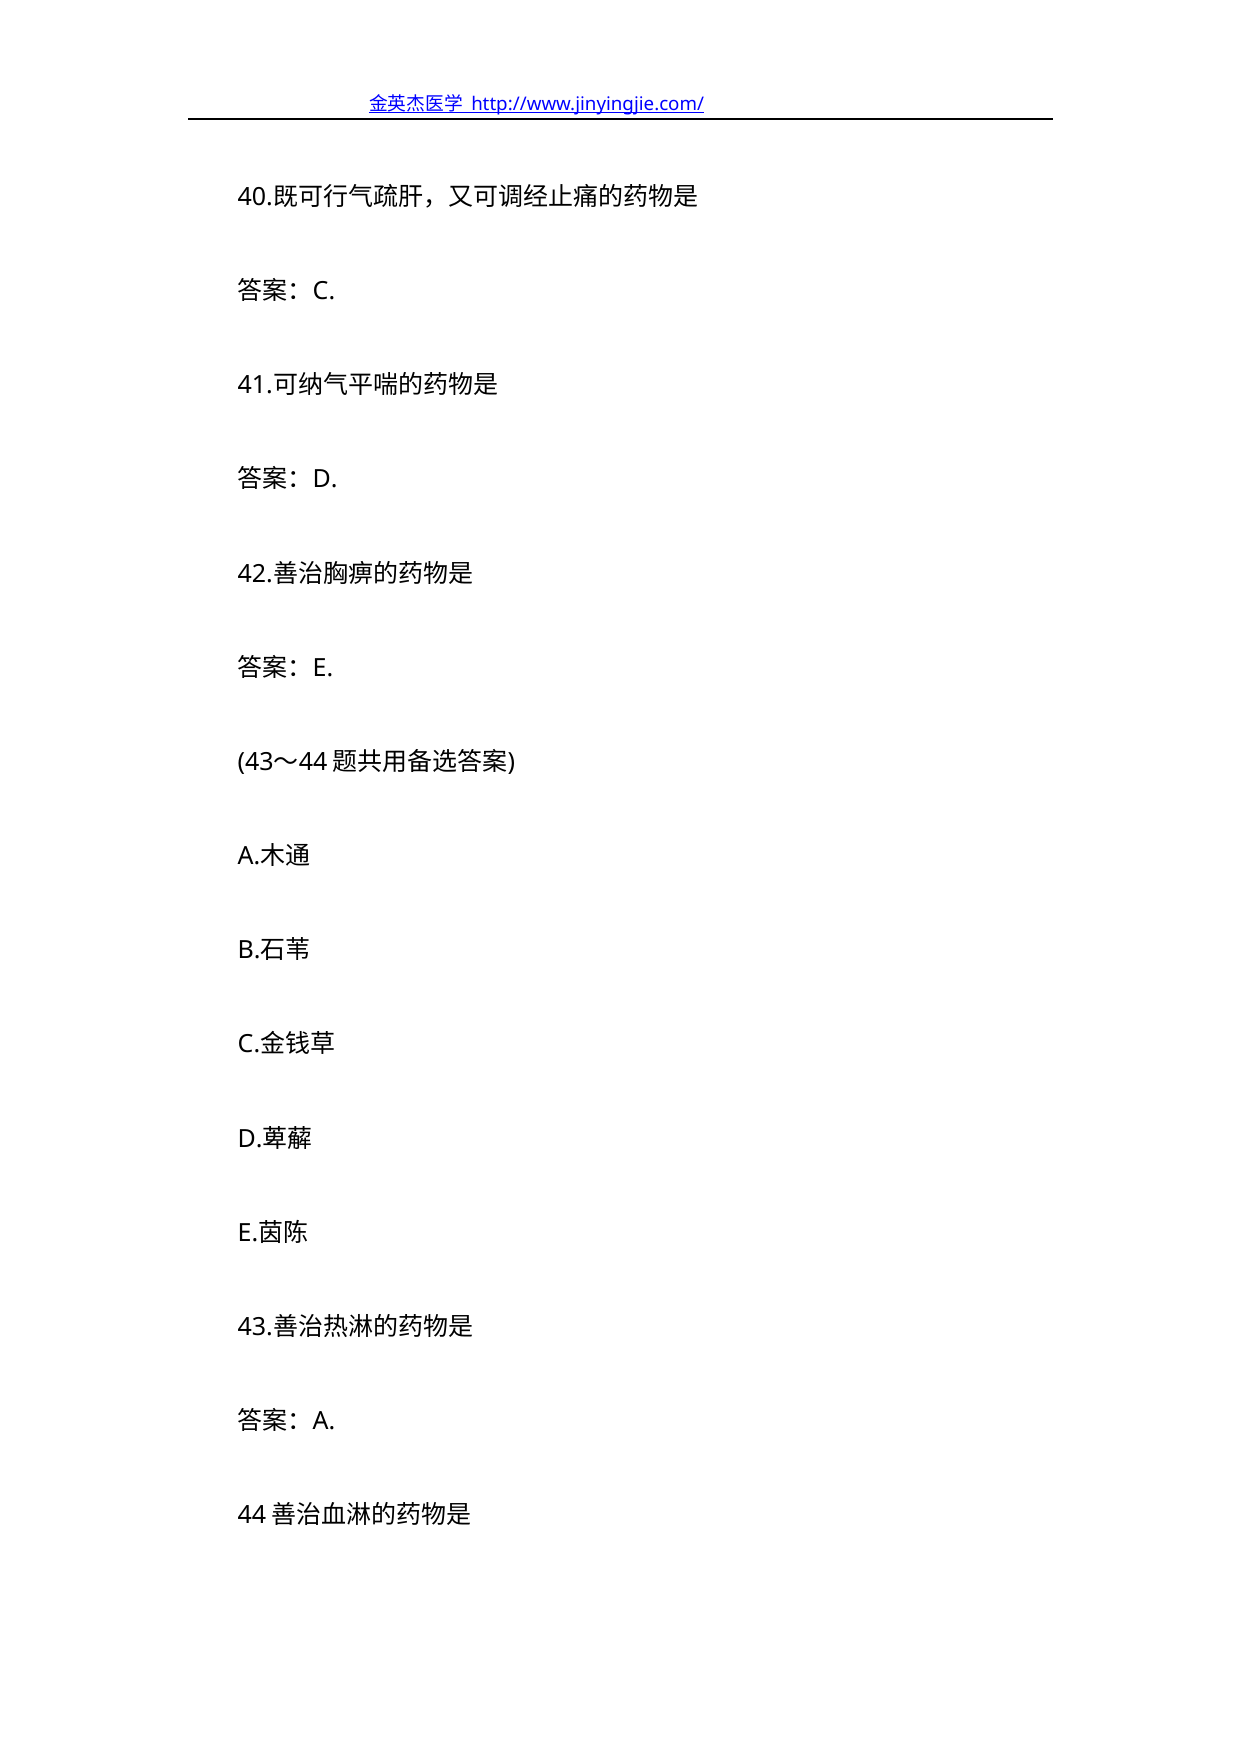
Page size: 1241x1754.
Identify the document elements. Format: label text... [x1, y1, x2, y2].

text B.石苇 [187, 915, 1053, 980]
text 44善治血淋的药物是 [187, 1480, 1053, 1545]
text 43.善治热淋的药物是 [187, 1292, 1053, 1357]
text C.金钱草 [187, 1009, 1053, 1074]
text E.茵陈 [187, 1198, 1053, 1263]
text 答案：E. [187, 633, 1053, 698]
text D.萆薢 [187, 1104, 1053, 1169]
text 答案：D. [187, 444, 1053, 509]
text 41.可纳气平喘的药物是 [187, 350, 1053, 415]
text 40.既可行气疏肝，又可调经止痛的药物是 [187, 162, 1053, 227]
text 答案：A. [187, 1386, 1053, 1451]
text 答案：C. [187, 256, 1053, 321]
text (43～44题共用备选答案) [187, 727, 1053, 792]
text 42.善治胸痹的药物是 [187, 539, 1053, 604]
text A.木通 [187, 821, 1053, 886]
